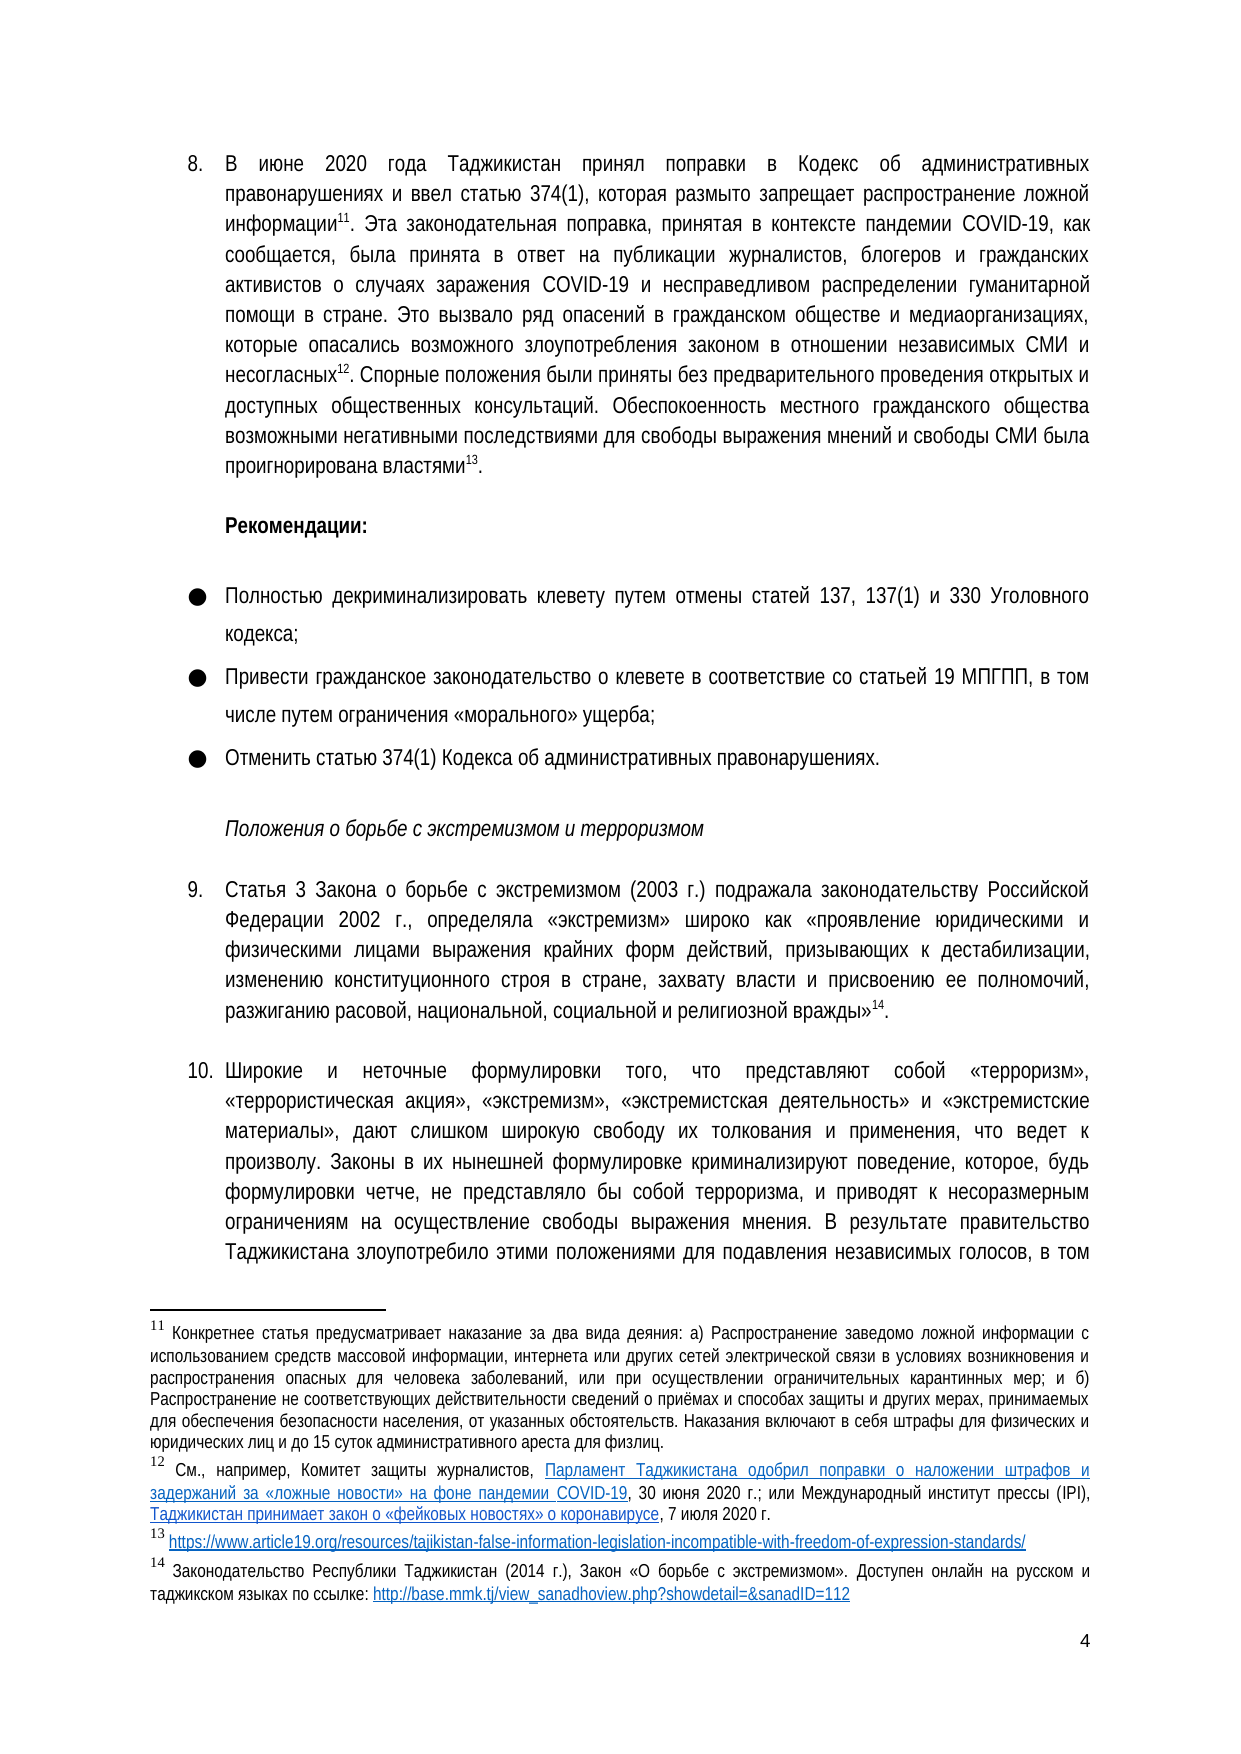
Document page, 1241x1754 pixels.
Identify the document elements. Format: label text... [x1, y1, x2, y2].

list Полностью декриминализировать клевету путем отмены статей 137, 137(1) и 330 Уголовного кодекса; [187, 569, 1090, 646]
text Положения о борьбе с экстремизмом и терроризмом [225, 815, 1090, 842]
list Статья 3 Закона о борьбе с экстремизмом (2003 г.) подражала законодательству Российской Федерации 2002 г., определяла «экстремизм» широко как «проявление юридическими и физическими лицами выражения крайних форм действий, призывающих к дестабилизации, изменению конституционного строя в стране, захвату власти и присвоению ее полномочий, разжиганию расовой, национальной, социальной и религиозной вражды». [187, 876, 1090, 1023]
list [187, 1057, 1090, 1264]
text Рекомендации: [225, 512, 1090, 539]
list Отменить статью 374(1) Кодекса об административных правонарушениях. [187, 731, 1090, 778]
list Привести гражданское законодательство о клевете в соответствие со статьей 19 МПГПП, в том числе путем ограничения «морального» ущерба; [187, 650, 1090, 727]
list В июне 2020 года Таджикистан принял поправки в Кодекс об административных правонарушениях и ввел статью 374(1), которая размыто запрещает распространение ложной информации. Эта законодательная поправка, принятая в контексте пандемии COVID-19, как сообщается, была принята в ответ на публикации журналистов, блогеров и гражданских активистов о случаях заражения COVID-19 и несправедливом распределении гуманитарной помощи в стране. Это вызвало ряд опасений в гражданском обществе и медиаорганизациях, которые опасались возможного злоупотребления законом в отношении независимых СМИ и несогласных. Спорные положения были приняты без предварительного проведения открытых и доступных общественных консультаций. Обеспокоенность местного гражданского общества возможными негативными последствиями для свободы выражения мнений и свободы СМИ была проигнорирована властями. [187, 150, 1090, 478]
